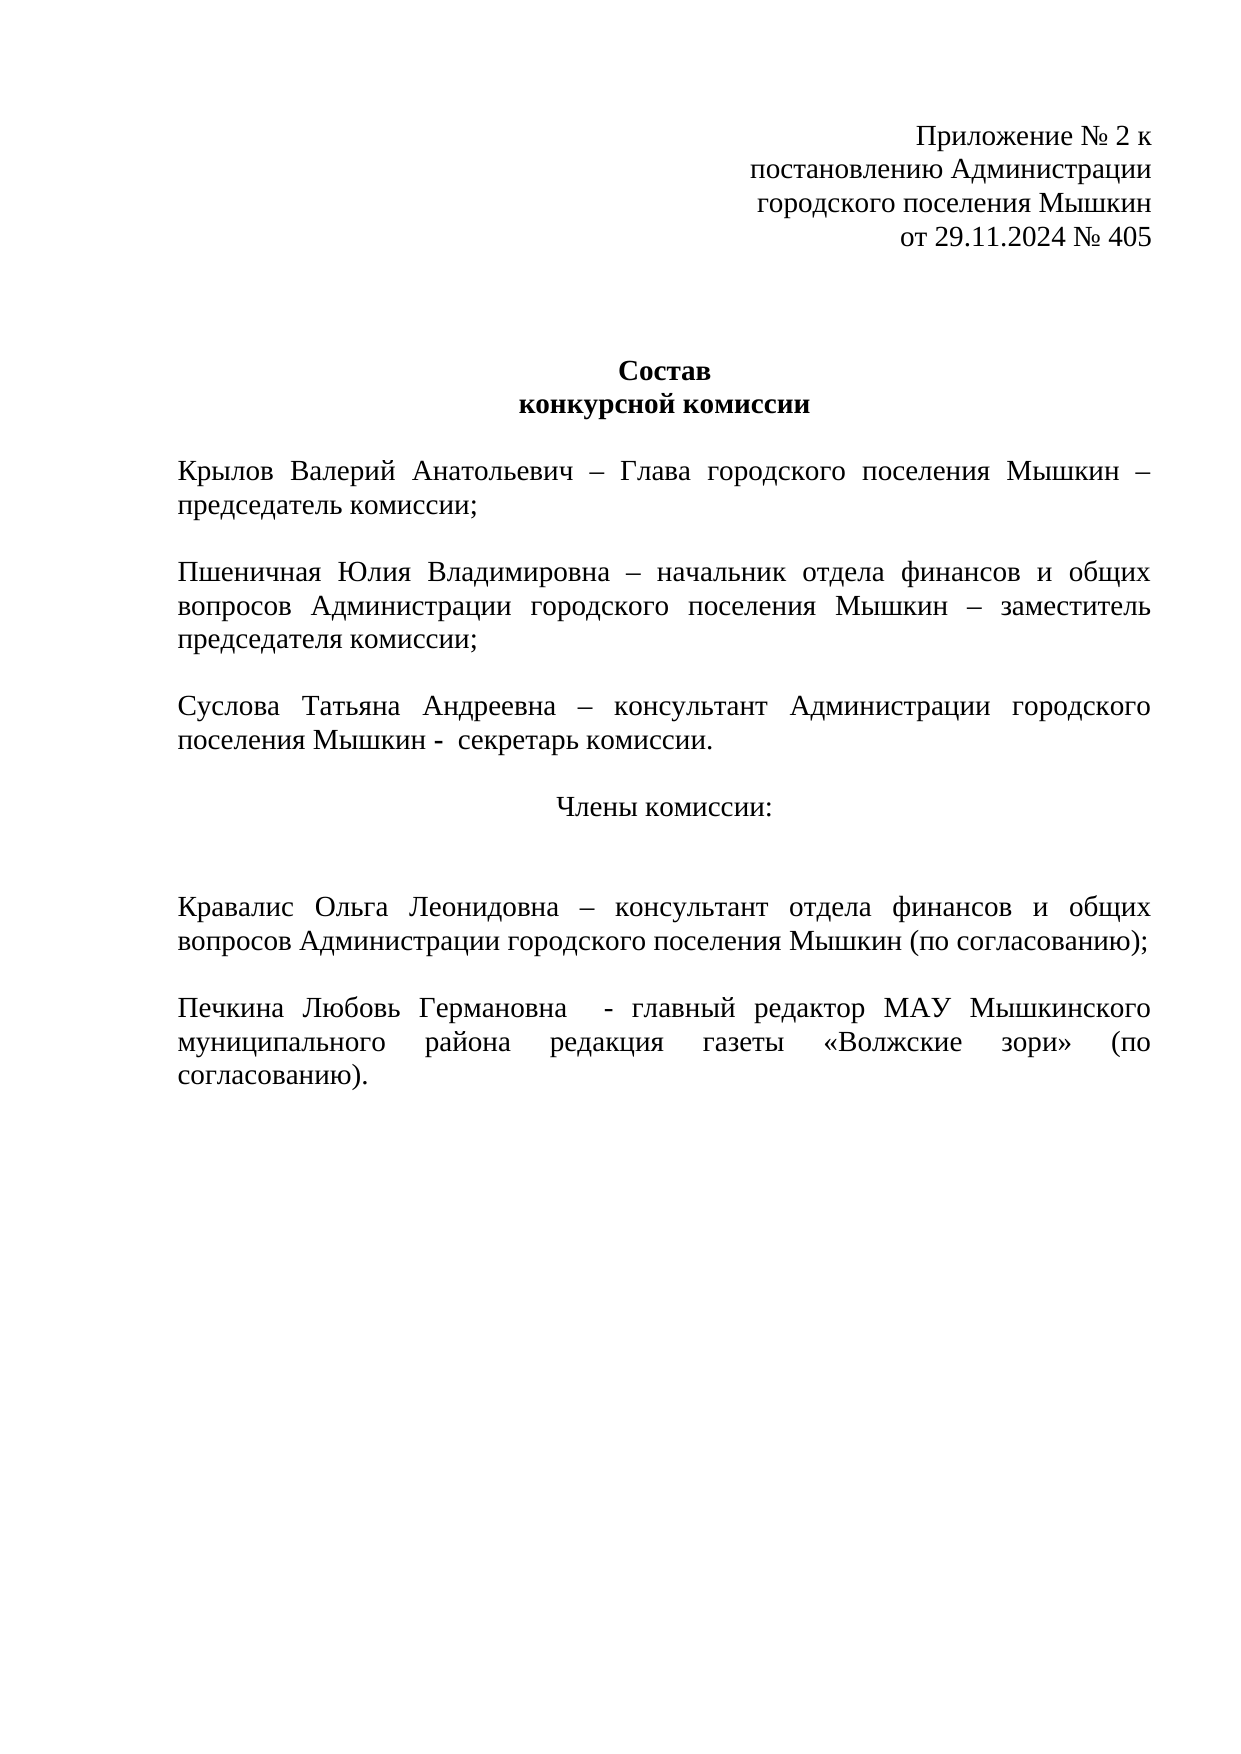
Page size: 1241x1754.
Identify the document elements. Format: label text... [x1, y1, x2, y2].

text Суслова Татьяна Андреевна – консультант Администрации городского поселения Мышкин - секретарь комиссии. [177, 688, 1152, 755]
text постановлению Администрации [177, 152, 1152, 185]
text Печкина Любовь Германовна - главный редактор МАУ Мышкинского муниципального района редакция газеты «Волжские зори» (по согласованию). [177, 990, 1152, 1091]
text от 29.11.2024 № 405 [177, 219, 1152, 252]
text Пшеничная Юлия Владимировна – начальник отдела финансов и общих вопросов Администрации городского поселения Мышкин – заместитель председателя комиссии; [177, 554, 1152, 655]
text Крылов Валерий Анатольевич – Глава городского поселения Мышкин – председатель комиссии; [177, 453, 1152, 521]
text городского поселения Мышкин [177, 185, 1152, 219]
text Состав [177, 353, 1152, 386]
text Кравалис Ольга Леонидовна – консультант отдела финансов и общих вопросов Администрации городского поселения Мышкин (по согласованию); [177, 889, 1152, 957]
text Приложение № 2 к [177, 118, 1152, 152]
text конкурсной комиссии [177, 386, 1152, 420]
text Члены комиссии: [177, 789, 1152, 822]
